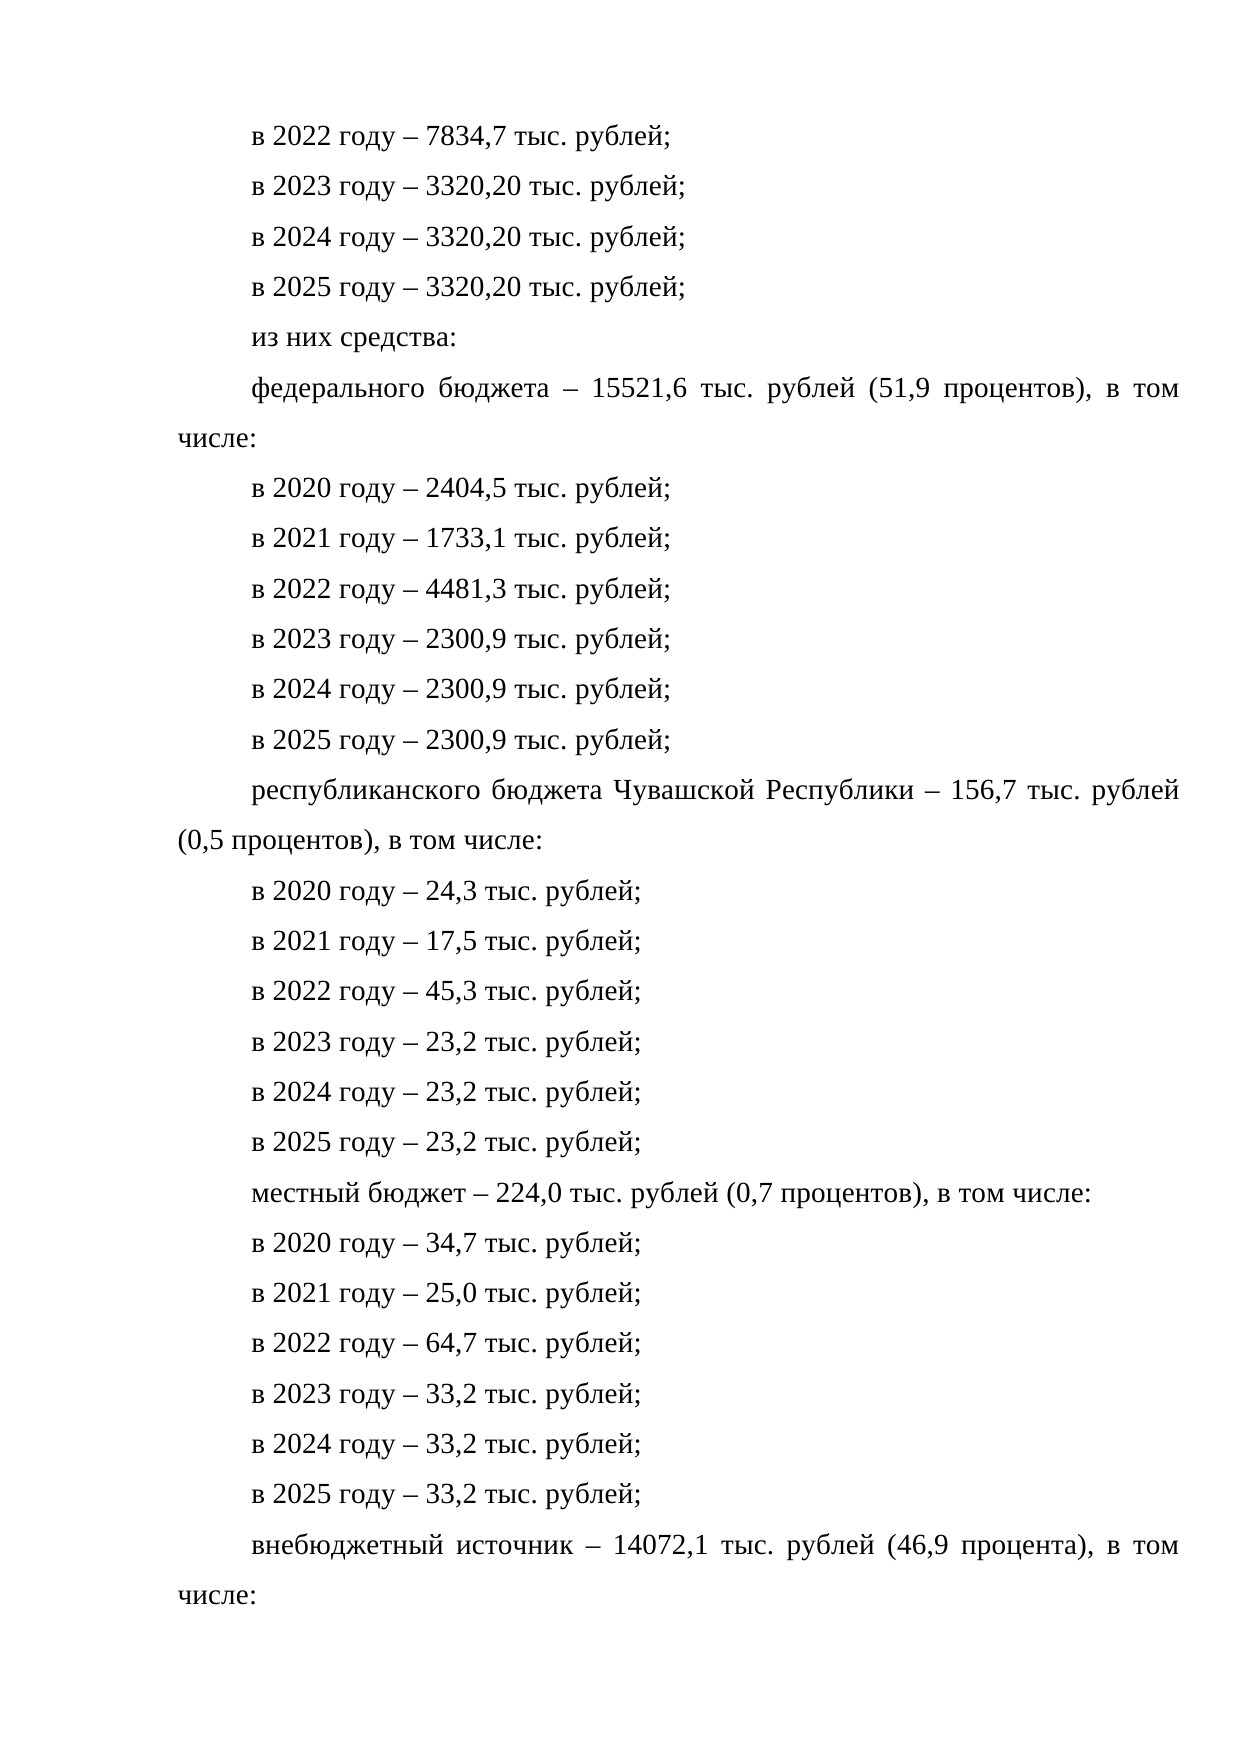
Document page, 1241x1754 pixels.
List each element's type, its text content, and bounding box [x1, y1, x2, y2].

text в 2020 году – 2404,5 тыс. рублей; [177, 470, 1181, 504]
text внебюджетный источник – 14072,1 тыс. рублей (46,9 процента), в том числе: [177, 1527, 1181, 1611]
text в 2025 году – 23,2 тыс. рублей; [177, 1124, 1181, 1158]
text в 2020 году – 34,7 тыс. рублей; [177, 1225, 1181, 1258]
text в 2024 году – 23,2 тыс. рублей; [177, 1074, 1181, 1108]
text в 2022 году – 4481,3 тыс. рублей; [177, 571, 1181, 604]
text в 2023 году – 3320,20 тыс. рублей; [177, 168, 1181, 202]
text в 2021 году – 17,5 тыс. рублей; [177, 923, 1181, 957]
text из них средства: [177, 319, 1181, 353]
text в 2021 году – 1733,1 тыс. рублей; [177, 521, 1181, 554]
text в 2023 году – 23,2 тыс. рублей; [177, 1024, 1181, 1057]
text в 2022 году – 45,3 тыс. рублей; [177, 973, 1181, 1007]
text республиканского бюджета Чувашской Республики – 156,7 тыс. рублей (0,5 процентов), в том числе: [177, 772, 1181, 856]
text в 2025 году – 2300,9 тыс. рублей; [177, 722, 1181, 755]
text в 2025 году – 3320,20 тыс. рублей; [177, 269, 1181, 303]
text в 2024 году – 2300,9 тыс. рублей; [177, 672, 1181, 705]
text в 2023 году – 2300,9 тыс. рублей; [177, 621, 1181, 655]
text в 2024 году – 3320,20 тыс. рублей; [177, 219, 1181, 252]
text в 2025 году – 33,2 тыс. рублей; [177, 1477, 1181, 1510]
text в 2022 году – 7834,7 тыс. рублей; [177, 118, 1181, 152]
text в 2020 году – 24,3 тыс. рублей; [177, 873, 1181, 906]
text федерального бюджета – 15521,6 тыс. рублей (51,9 процентов), в том числе: [177, 370, 1181, 453]
text в 2022 году – 64,7 тыс. рублей; [177, 1326, 1181, 1359]
text в 2021 году – 25,0 тыс. рублей; [177, 1275, 1181, 1309]
text местный бюджет – 224,0 тыс. рублей (0,7 процентов), в том числе: [177, 1175, 1181, 1208]
text в 2024 году – 33,2 тыс. рублей; [177, 1426, 1181, 1460]
text в 2023 году – 33,2 тыс. рублей; [177, 1376, 1181, 1409]
